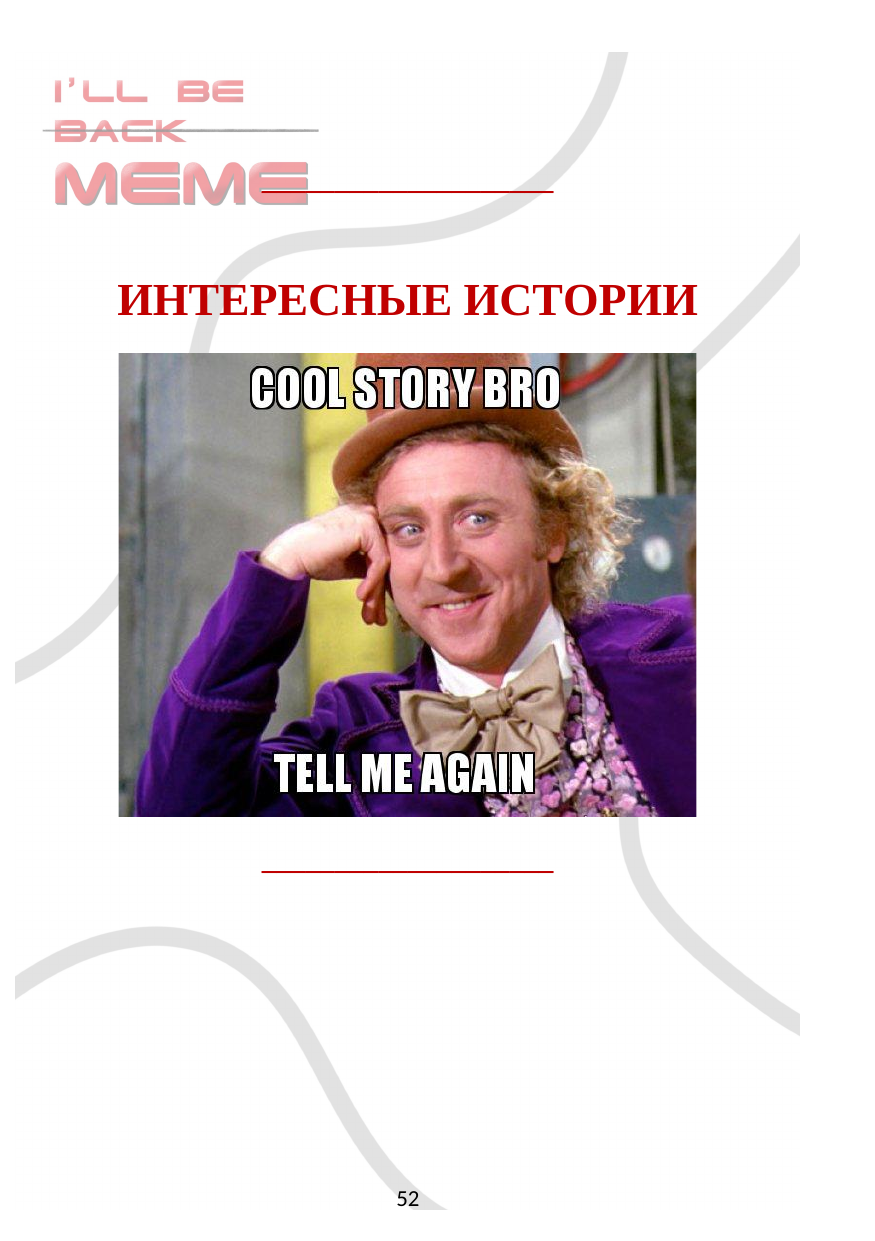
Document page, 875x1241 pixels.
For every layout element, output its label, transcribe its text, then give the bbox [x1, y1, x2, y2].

text ИНТЕРЕСНЫЕ ИСТОРИИ [89, 272, 726, 325]
text ____________________ [89, 842, 726, 875]
picture [15, 52, 800, 1210]
text ____________________ [89, 162, 726, 195]
